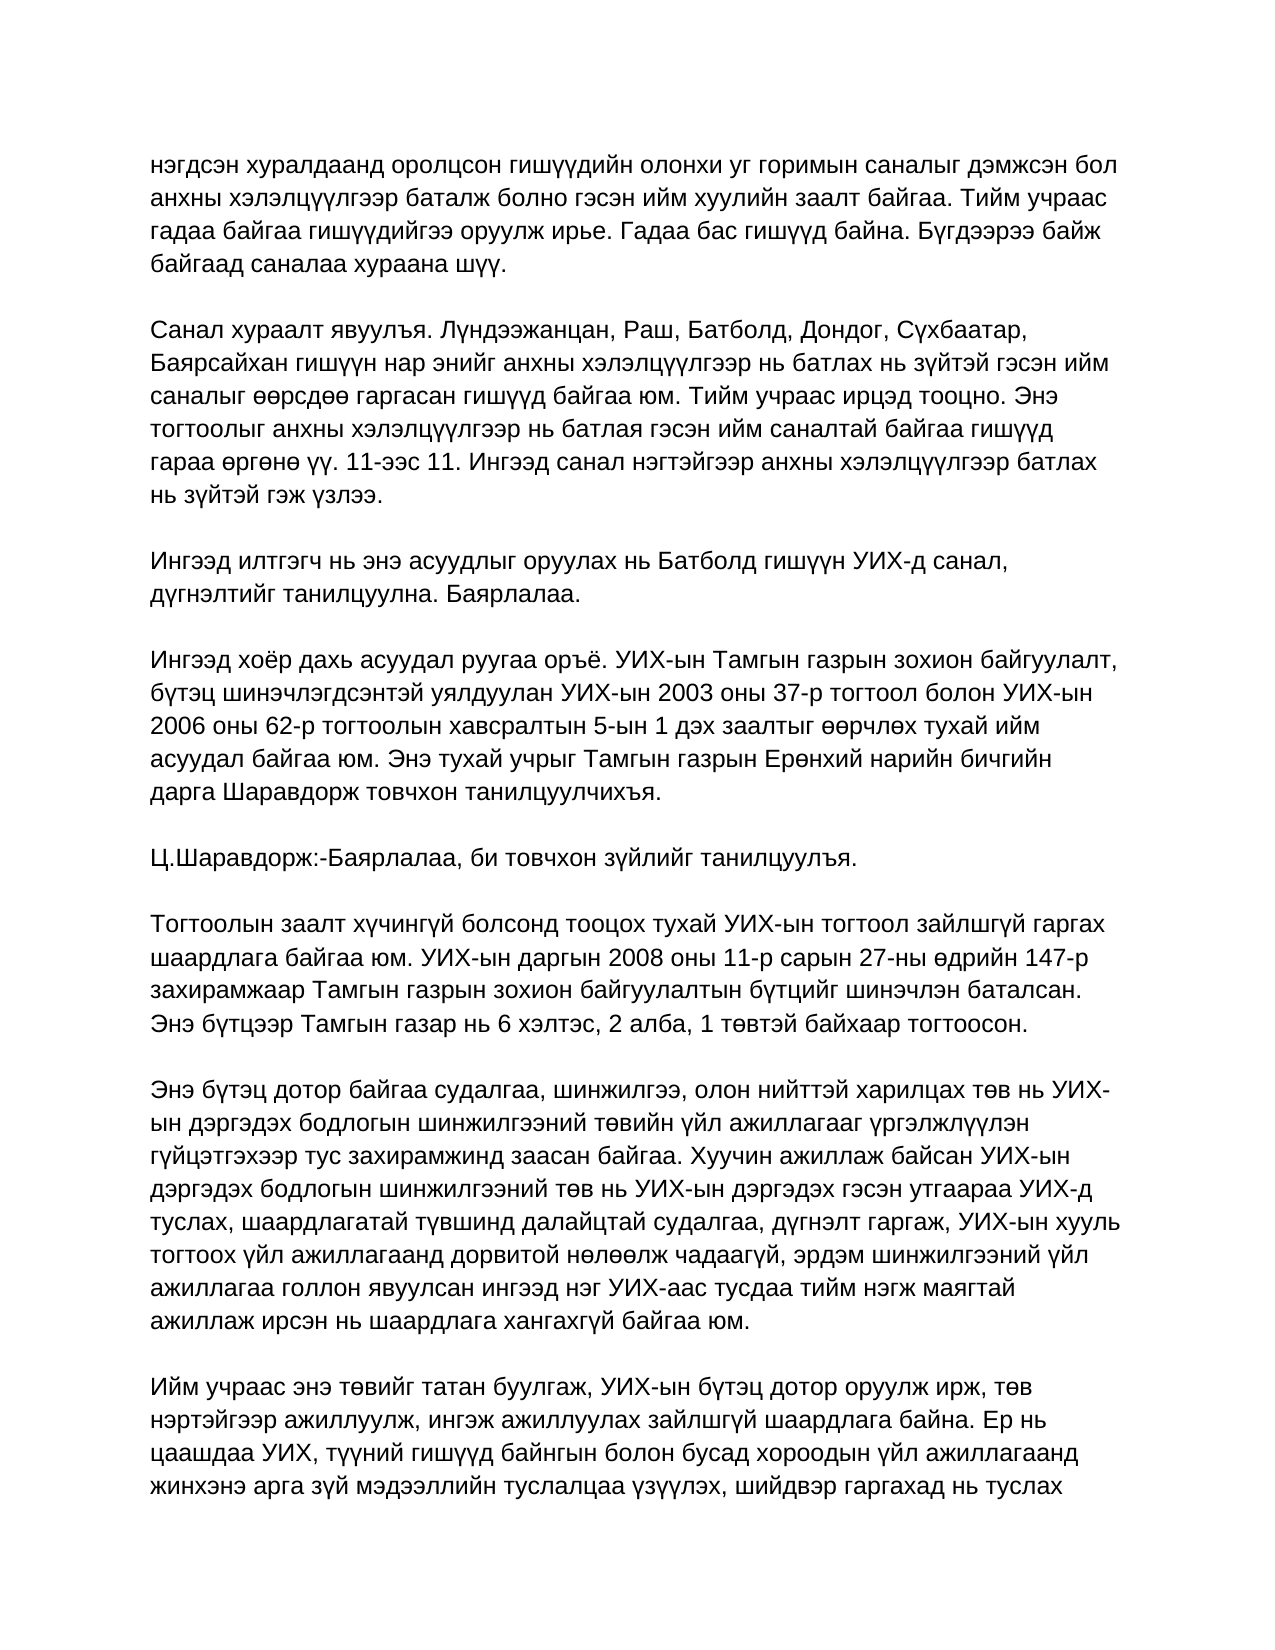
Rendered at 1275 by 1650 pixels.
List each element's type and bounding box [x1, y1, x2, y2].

text [150, 150, 1125, 1499]
